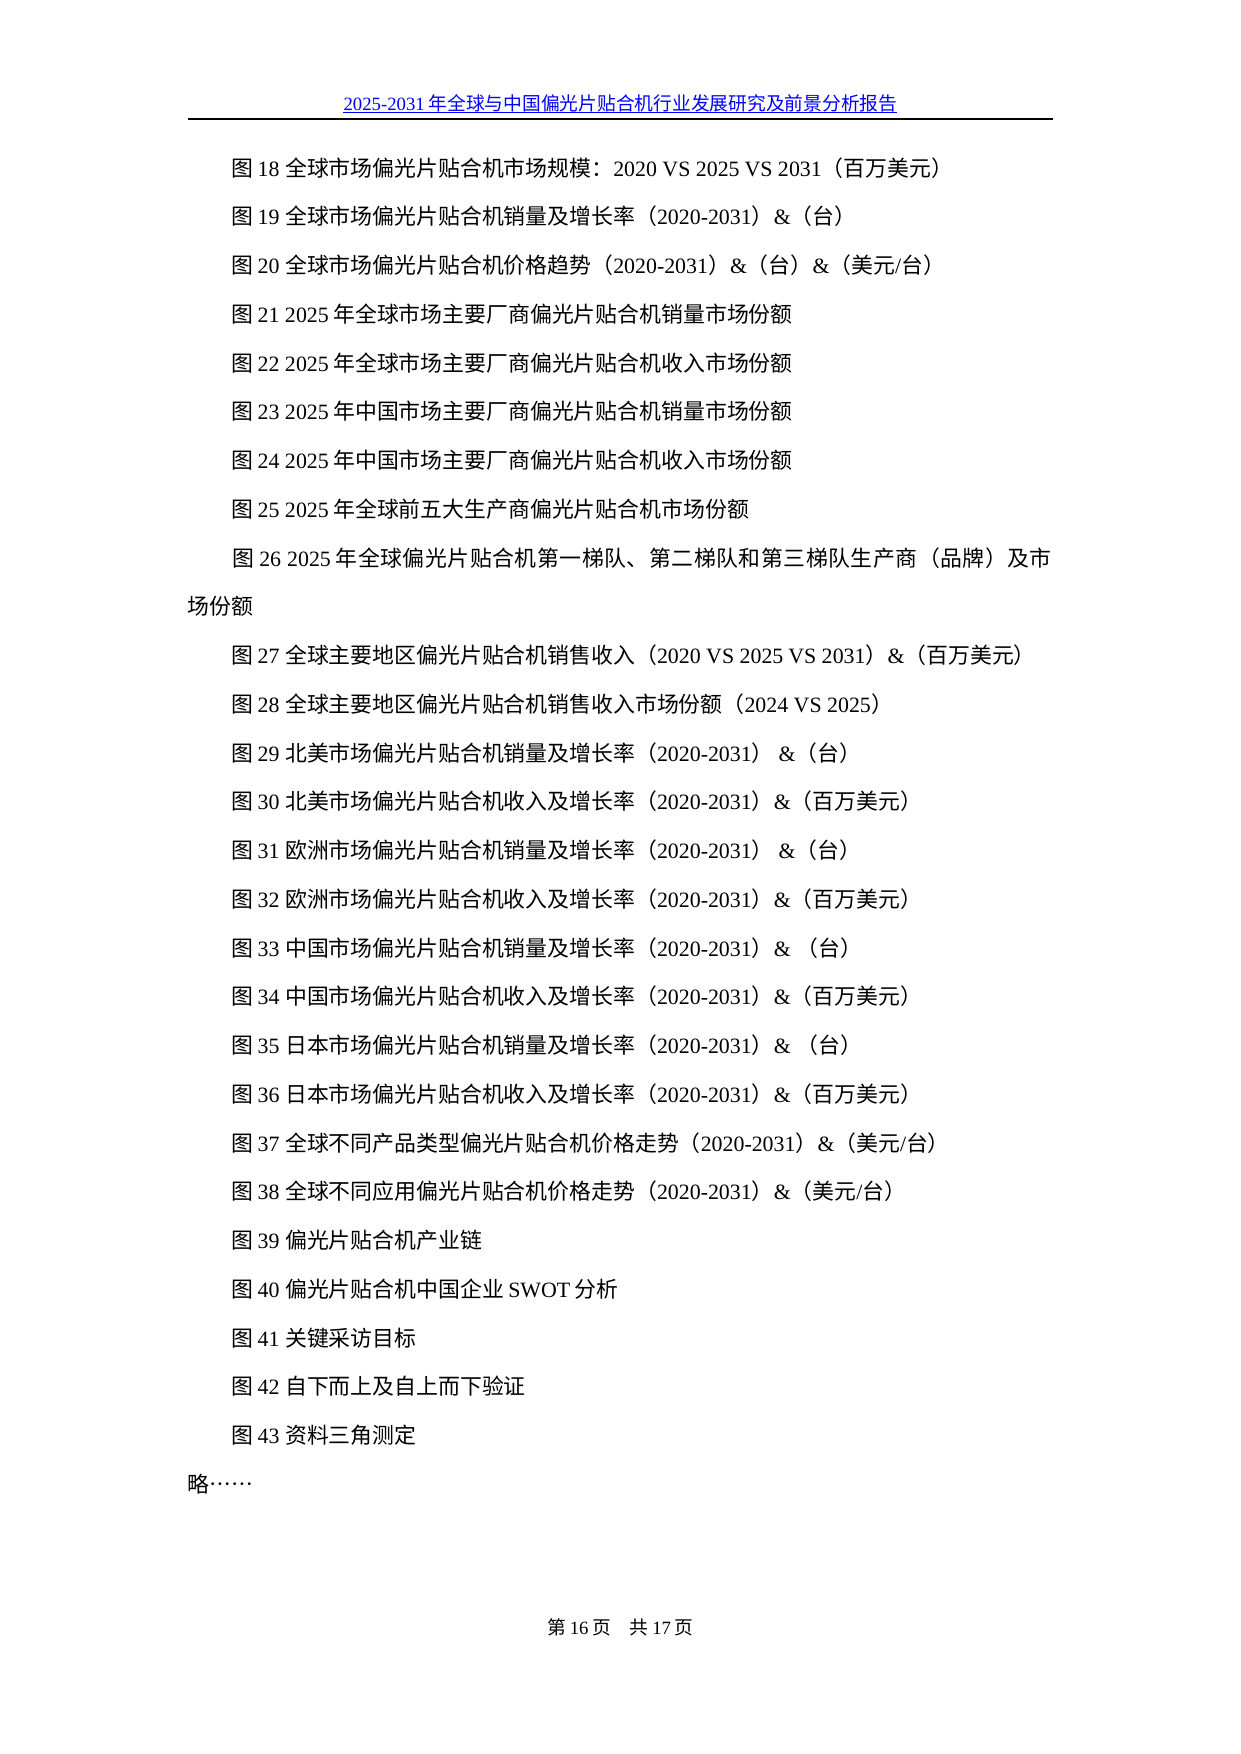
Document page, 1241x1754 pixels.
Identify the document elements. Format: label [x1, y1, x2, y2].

text [187, 150, 1053, 1499]
